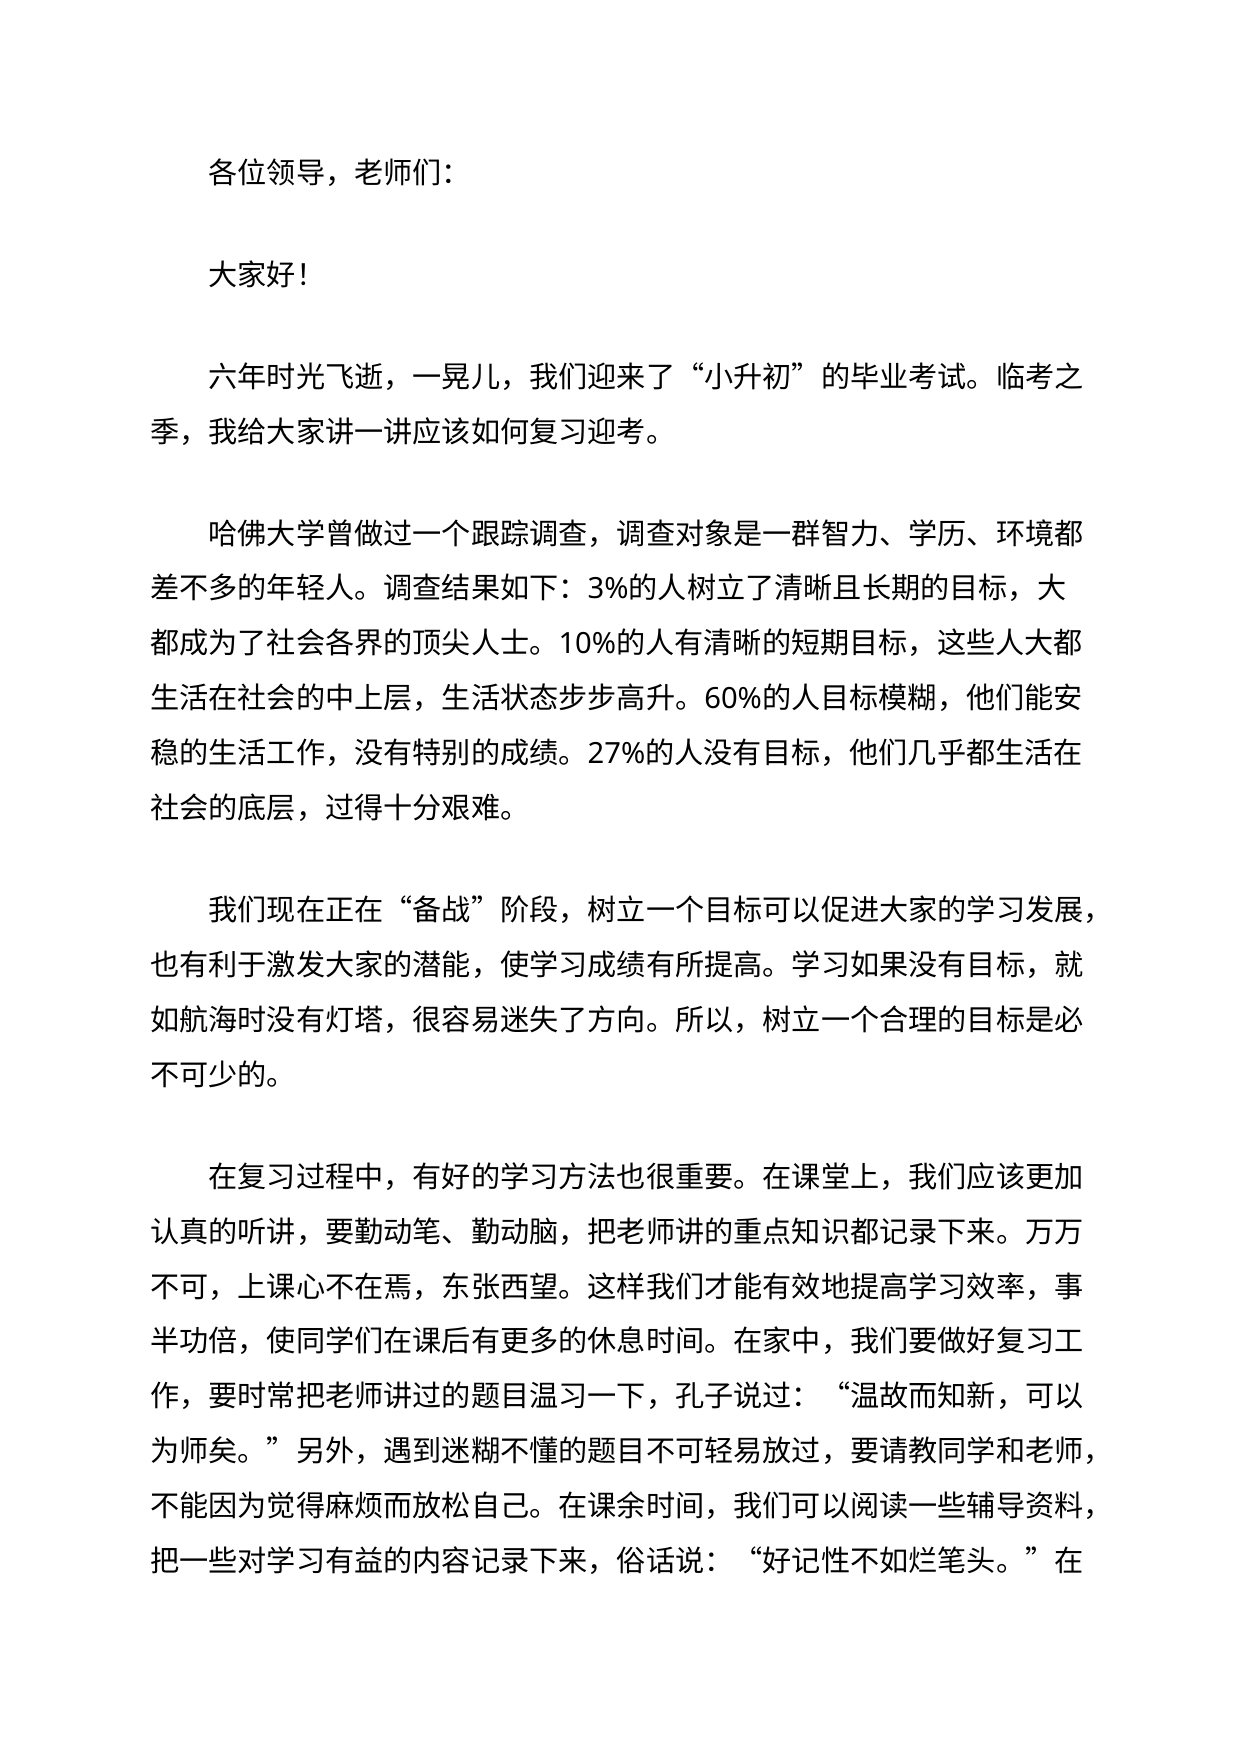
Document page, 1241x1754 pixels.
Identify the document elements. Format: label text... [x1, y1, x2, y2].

text 六年时光飞逝，一晃儿，我们迎来了“小升初”的毕业考试。临考之季，我给大家讲一讲应该如何复习迎考。 [150, 353, 1090, 451]
text 各位领导，老师们： [150, 150, 1090, 192]
text 我们现在正在“备战”阶段，树立一个目标可以促进大家的学习发展，也有利于激发大家的潜能，使学习成绩有所提高。学习如果没有目标，就如航海时没有灯塔，很容易迷失了方向。所以，树立一个合理的目标是必不可少的。 [150, 887, 1090, 1094]
text 大家好！ [150, 252, 1090, 294]
text 哈佛大学曾做过一个跟踪调查，调查对象是一群智力、学历、环境都差不多的年轻人。调查结果如下：3%的人树立了清晰且长期的目标，大都成为了社会各界的顶尖人士。10%的人有清晰的短期目标，这些人大都生活在社会的中上层，生活状态步步高升。60%的人目标模糊，他们能安稳的生活工作，没有特别的成绩。27%的人没有目标，他们几乎都生活在社会的底层，过得十分艰难。 [150, 510, 1090, 827]
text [150, 1153, 1090, 1580]
